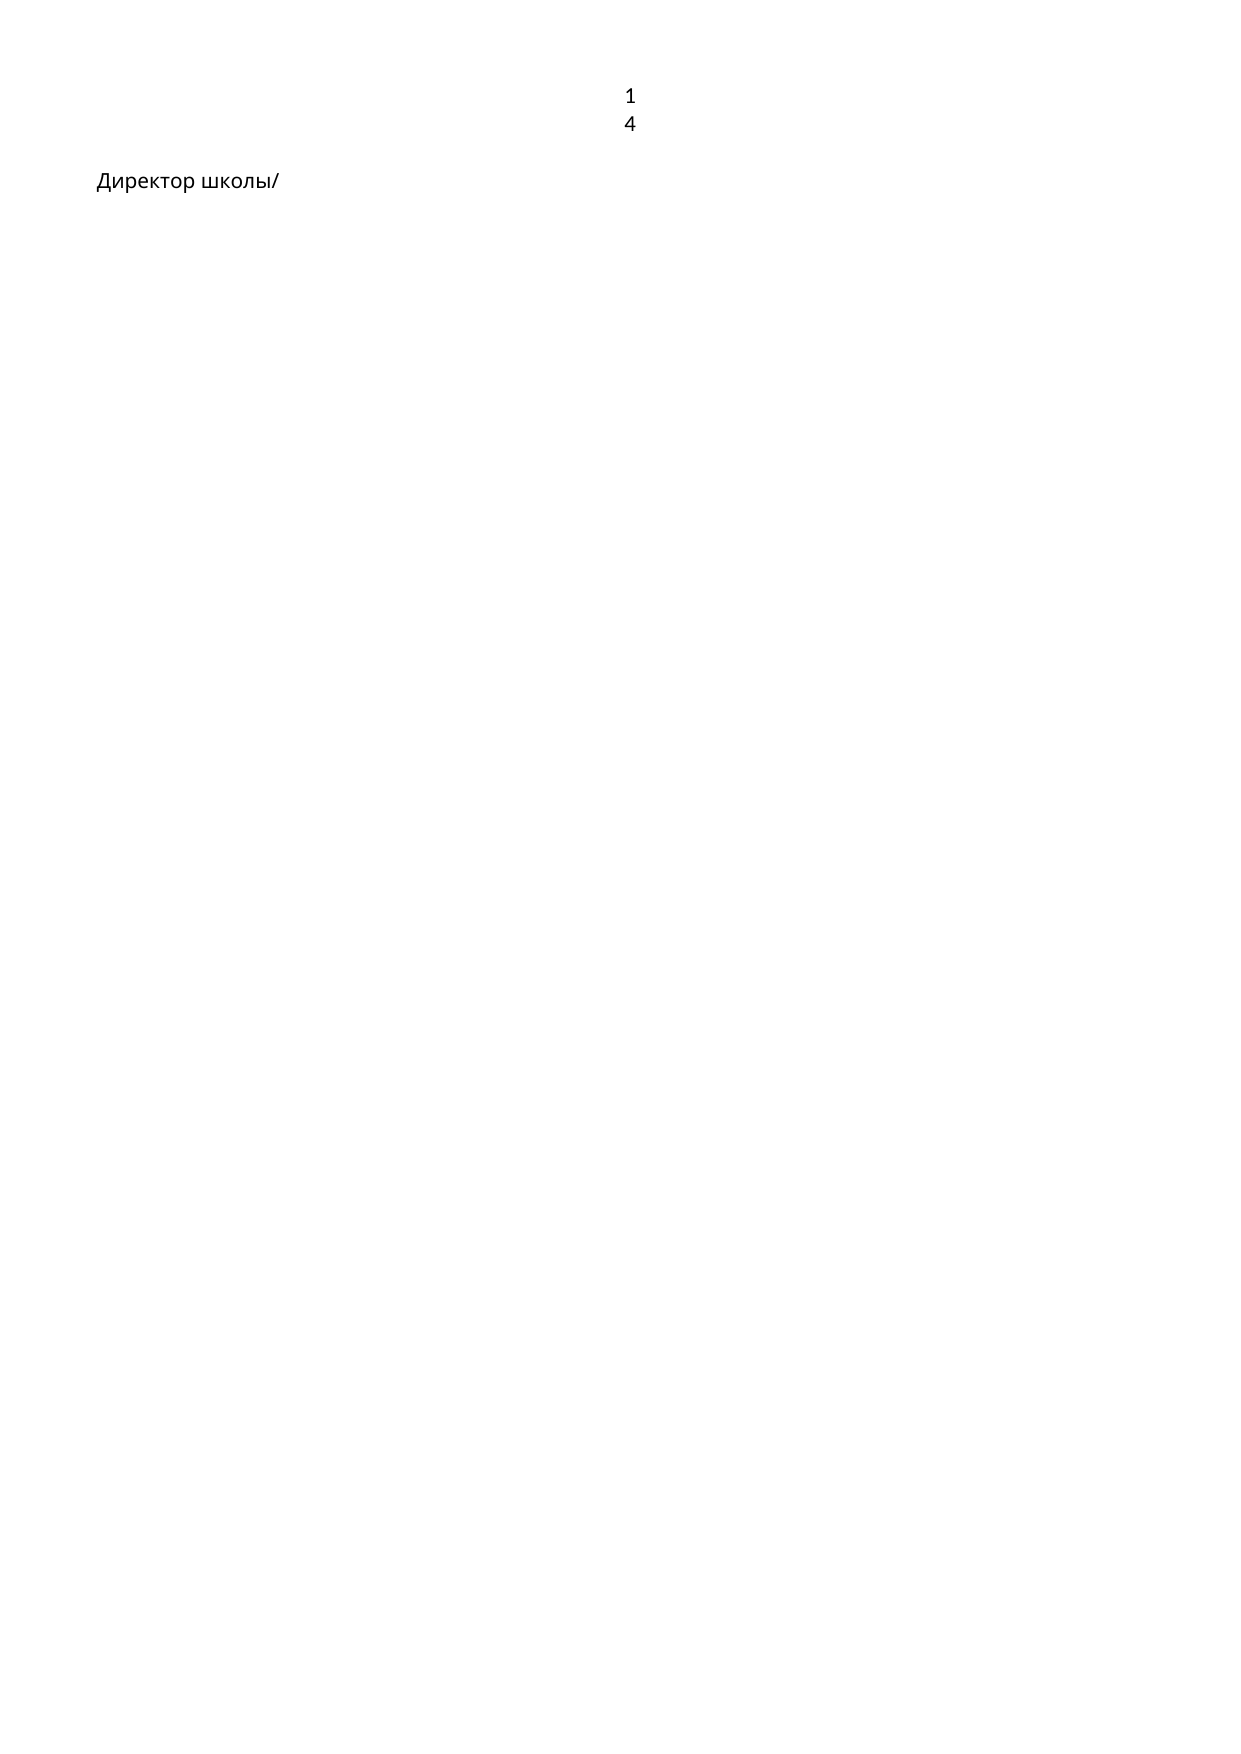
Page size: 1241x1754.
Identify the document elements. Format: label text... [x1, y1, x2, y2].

text Директор школы/ [97, 157, 1155, 189]
